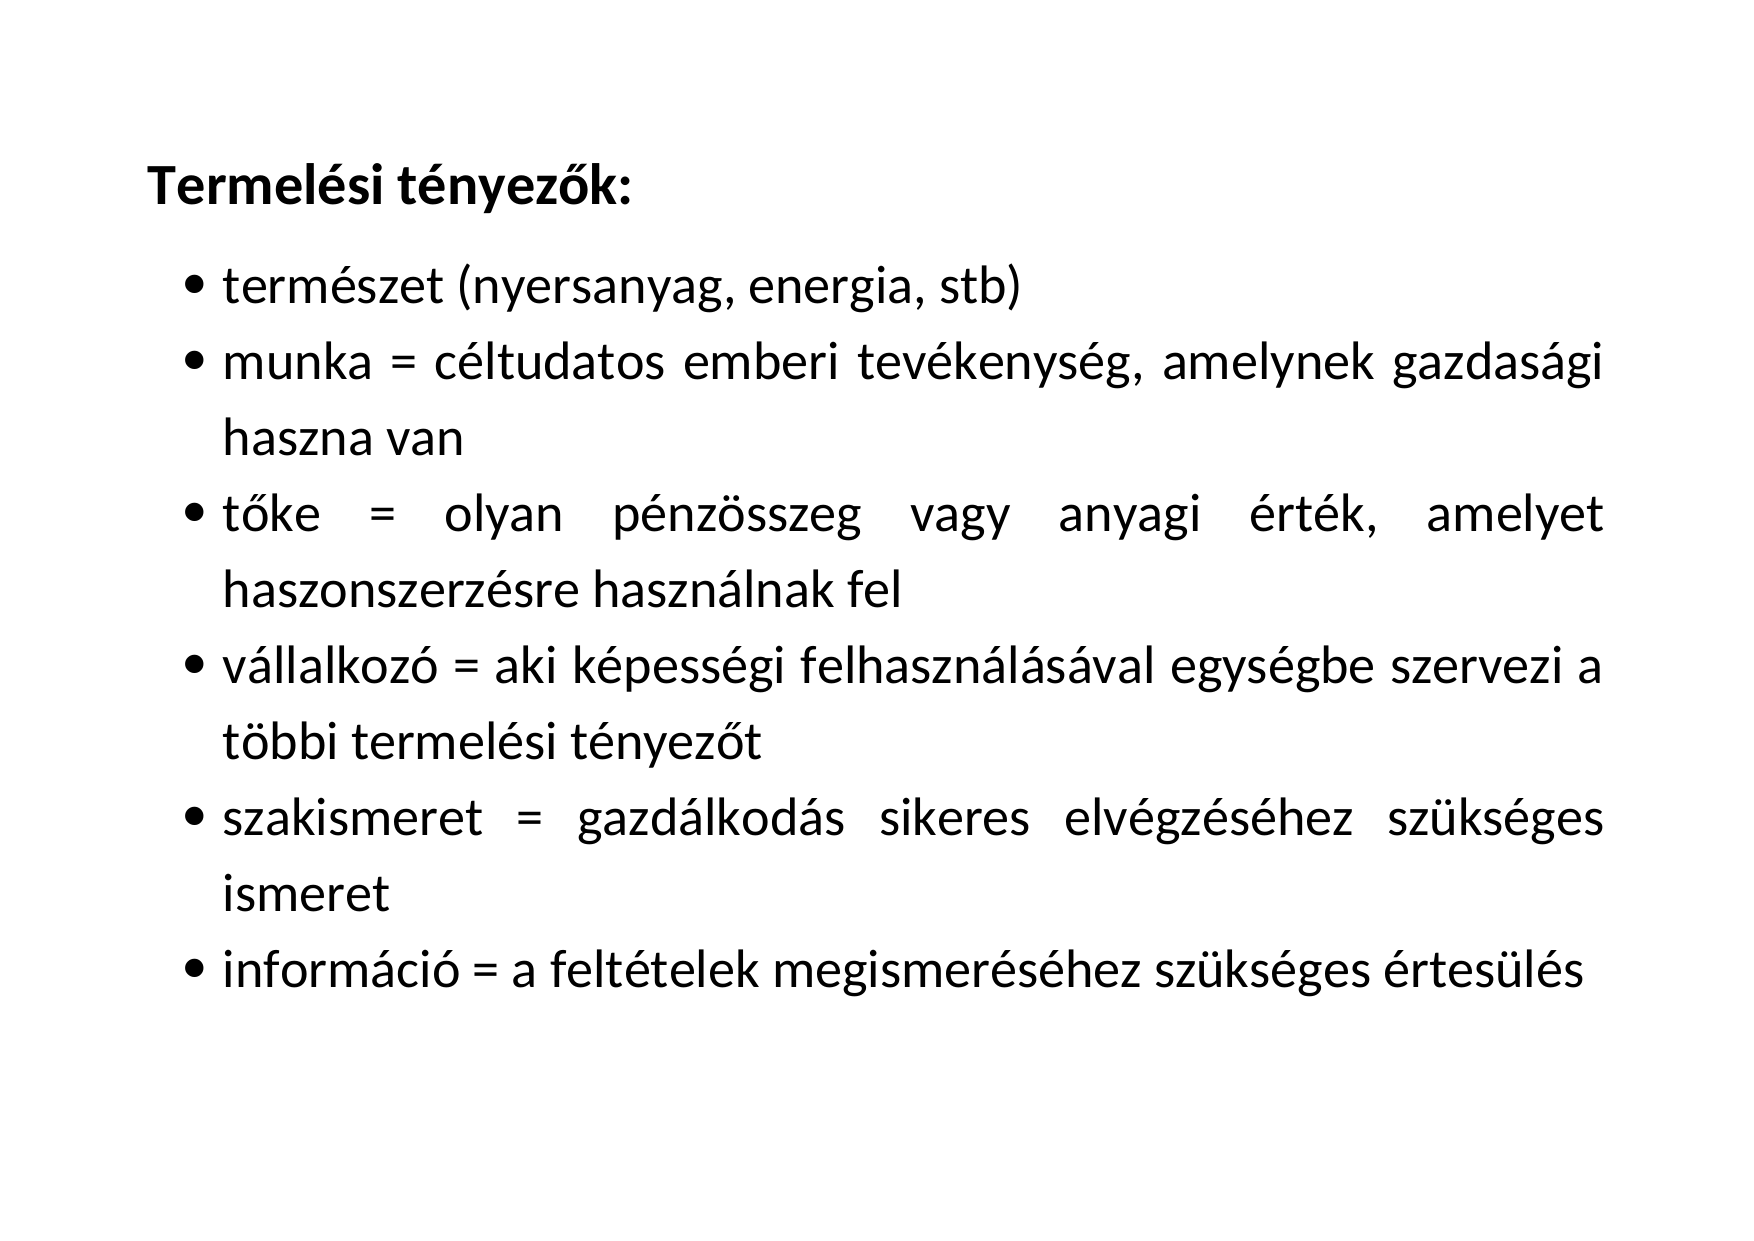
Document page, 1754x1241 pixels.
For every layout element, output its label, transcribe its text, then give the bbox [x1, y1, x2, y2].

list információ = a feltételek megismeréséhez szükséges értesülés [185, 935, 1606, 1001]
list szakismeret = gazdálkodás sikeres elvégzéséhez szükséges ismeret [185, 783, 1606, 925]
list munka = céltudatos emberi tevékenység, amelynek gazdasági haszna van [185, 326, 1606, 469]
list természet (nyersanyag, energia, stb) [185, 250, 1606, 317]
list vállalkozó = aki képességi felhasználásával egységbe szervezi a többi termelési tényezőt [185, 631, 1606, 773]
text Termelési tényezők: [148, 148, 1606, 219]
list tőke = olyan pénzösszeg vagy anyagi érték, amelyet haszonszerzésre használnak fel [185, 478, 1606, 621]
